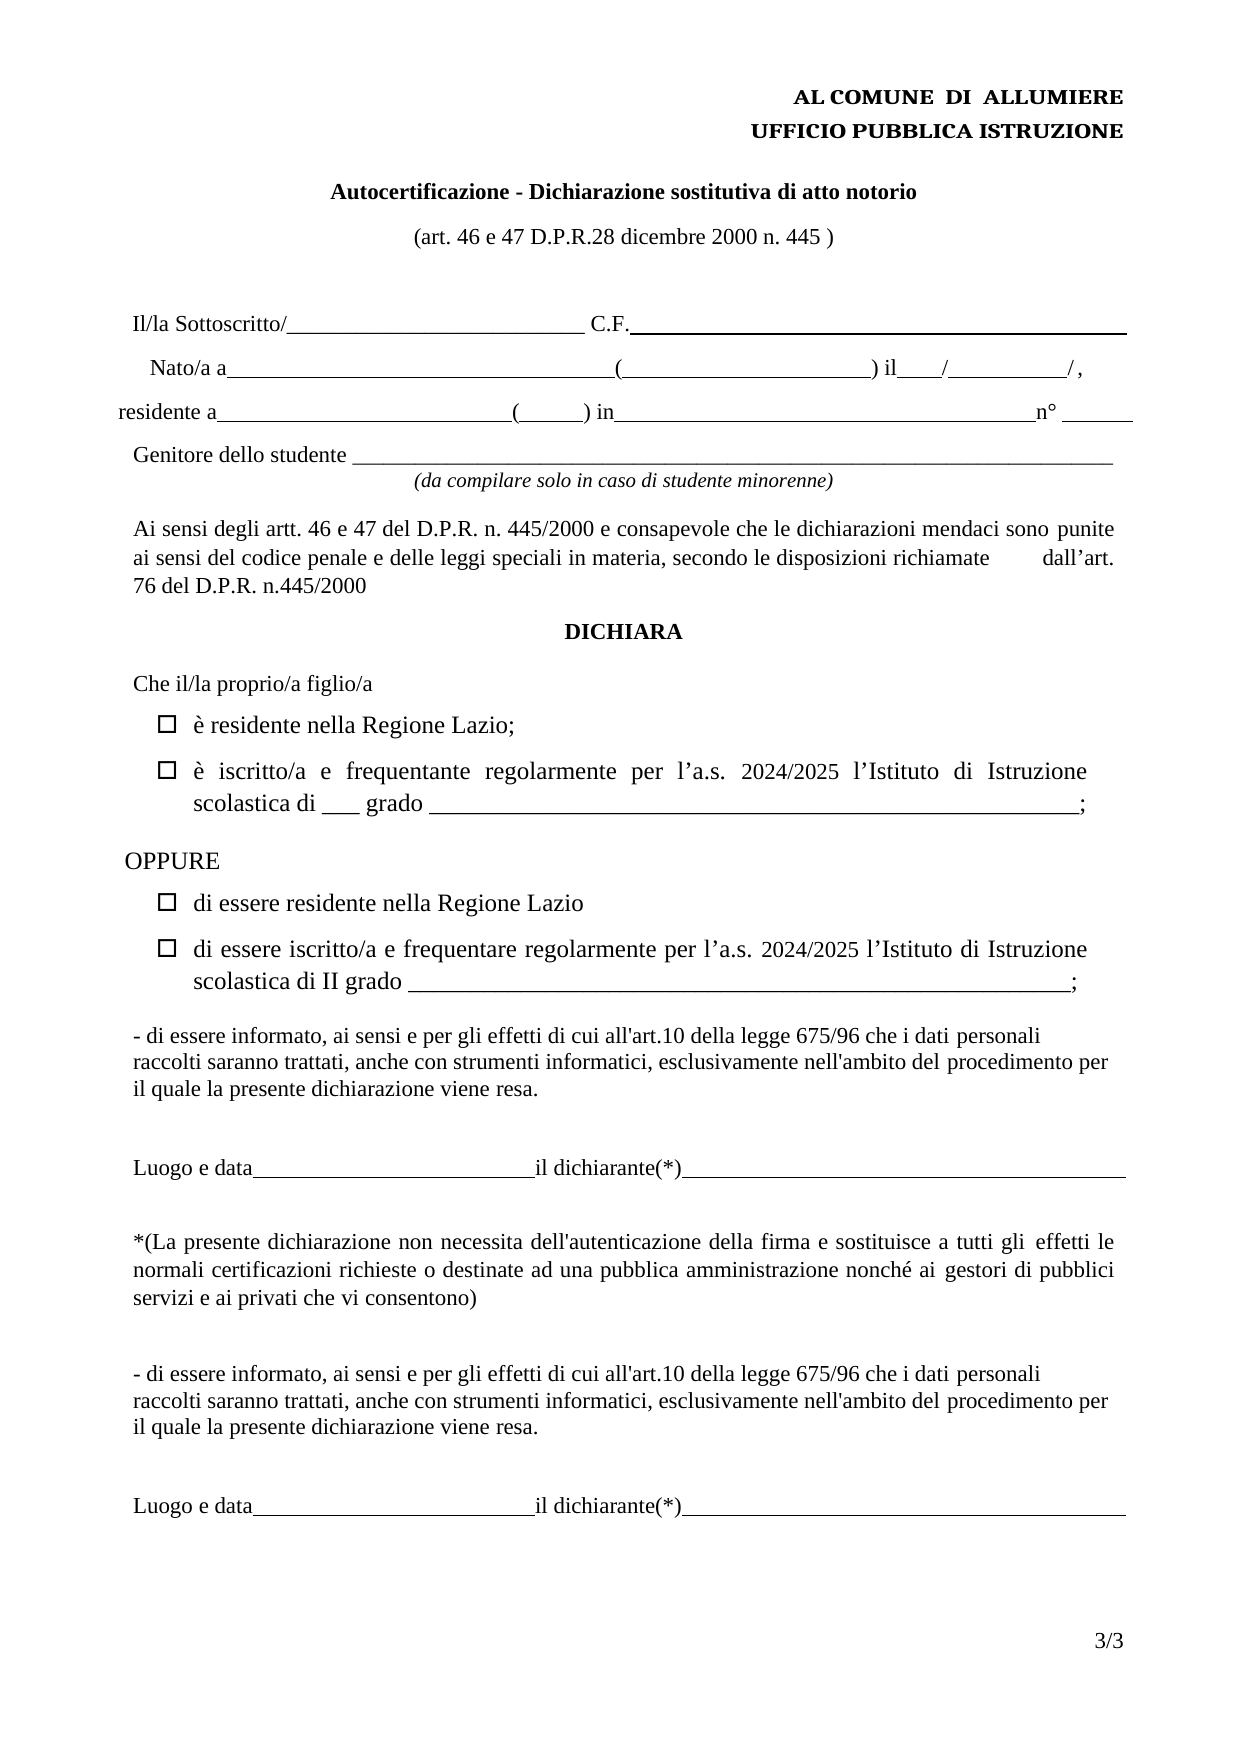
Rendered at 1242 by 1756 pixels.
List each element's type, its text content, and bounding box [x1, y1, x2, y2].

list di essere residente nella Regione Lazio [156, 875, 1087, 921]
text Autocertificazione - Dichiarazione sostitutiva di atto notorio [133, 178, 1114, 204]
text *(La presente dichiarazione non necessita dell'autenticazione della firma e sostituisce a tutti gli effetti le normali certificazioni richieste o destinate ad una pubblica amministrazione nonché ai gestori di pubblici servizi e ai privati che vi consentono) [133, 1228, 1114, 1310]
text Luogo e data il dichiarante(*) [133, 1154, 1114, 1180]
text Ai sensi degli artt. 46 e 47 del D.P.R. n. 445/2000 e consapevole che le dichiarazioni mendaci sono punite ai sensi del codice penale e delle leggi speciali in materia, secondo le disposizioni richiamate dall’art. 76 del D.P.R. n.445/2000 [133, 515, 1114, 599]
text (art. 46 e 47 D.P.R.28 dicembre 2000 n. 445 ) [133, 223, 1114, 249]
text (da compilare solo in caso di studente minorenne) [133, 467, 1114, 492]
text Il/la Sottoscritto/__________________________ C.F. [132, 310, 1114, 337]
text OPPURE [118, 846, 1087, 875]
text - di essere informato, ai sensi e per gli effetti di cui all'art.10 della legge 675/96 che i dati personali raccolti saranno trattati, anche con strumenti informatici, esclusivamente nell'ambito del procedimento per il quale la presente dichiarazione viene resa. [133, 1360, 1114, 1439]
list è residente nella Regione Lazio; [156, 697, 1087, 743]
text - di essere informato, ai sensi e per gli effetti di cui all'art.10 della legge 675/96 che i dati personali raccolti saranno trattati, anche con strumenti informatici, esclusivamente nell'ambito del procedimento per il quale la presente dichiarazione viene resa. [133, 1022, 1114, 1101]
text DICHIARA [133, 618, 1114, 644]
text Luogo e data il dichiarante(*) [133, 1492, 1114, 1518]
list è iscritto/a e frequentante regolarmente per l’a.s. 2024/2025 l’Istituto di Istruzione scolastica di ___ grado ____________________________________________________; [156, 743, 1087, 817]
text Che il/la proprio/a figlio/a [133, 671, 1114, 697]
text Nato/a a ( ) il / / , residente a ( ) in n° [118, 354, 1114, 424]
text Genitore dello studente _________________________________________________________________________ [133, 441, 1114, 467]
list di essere iscritto/a e frequentare regolarmente per l’a.s. 2024/2025 l’Istituto di Istruzione scolastica di II grado _____________________________________________________; [156, 921, 1087, 995]
